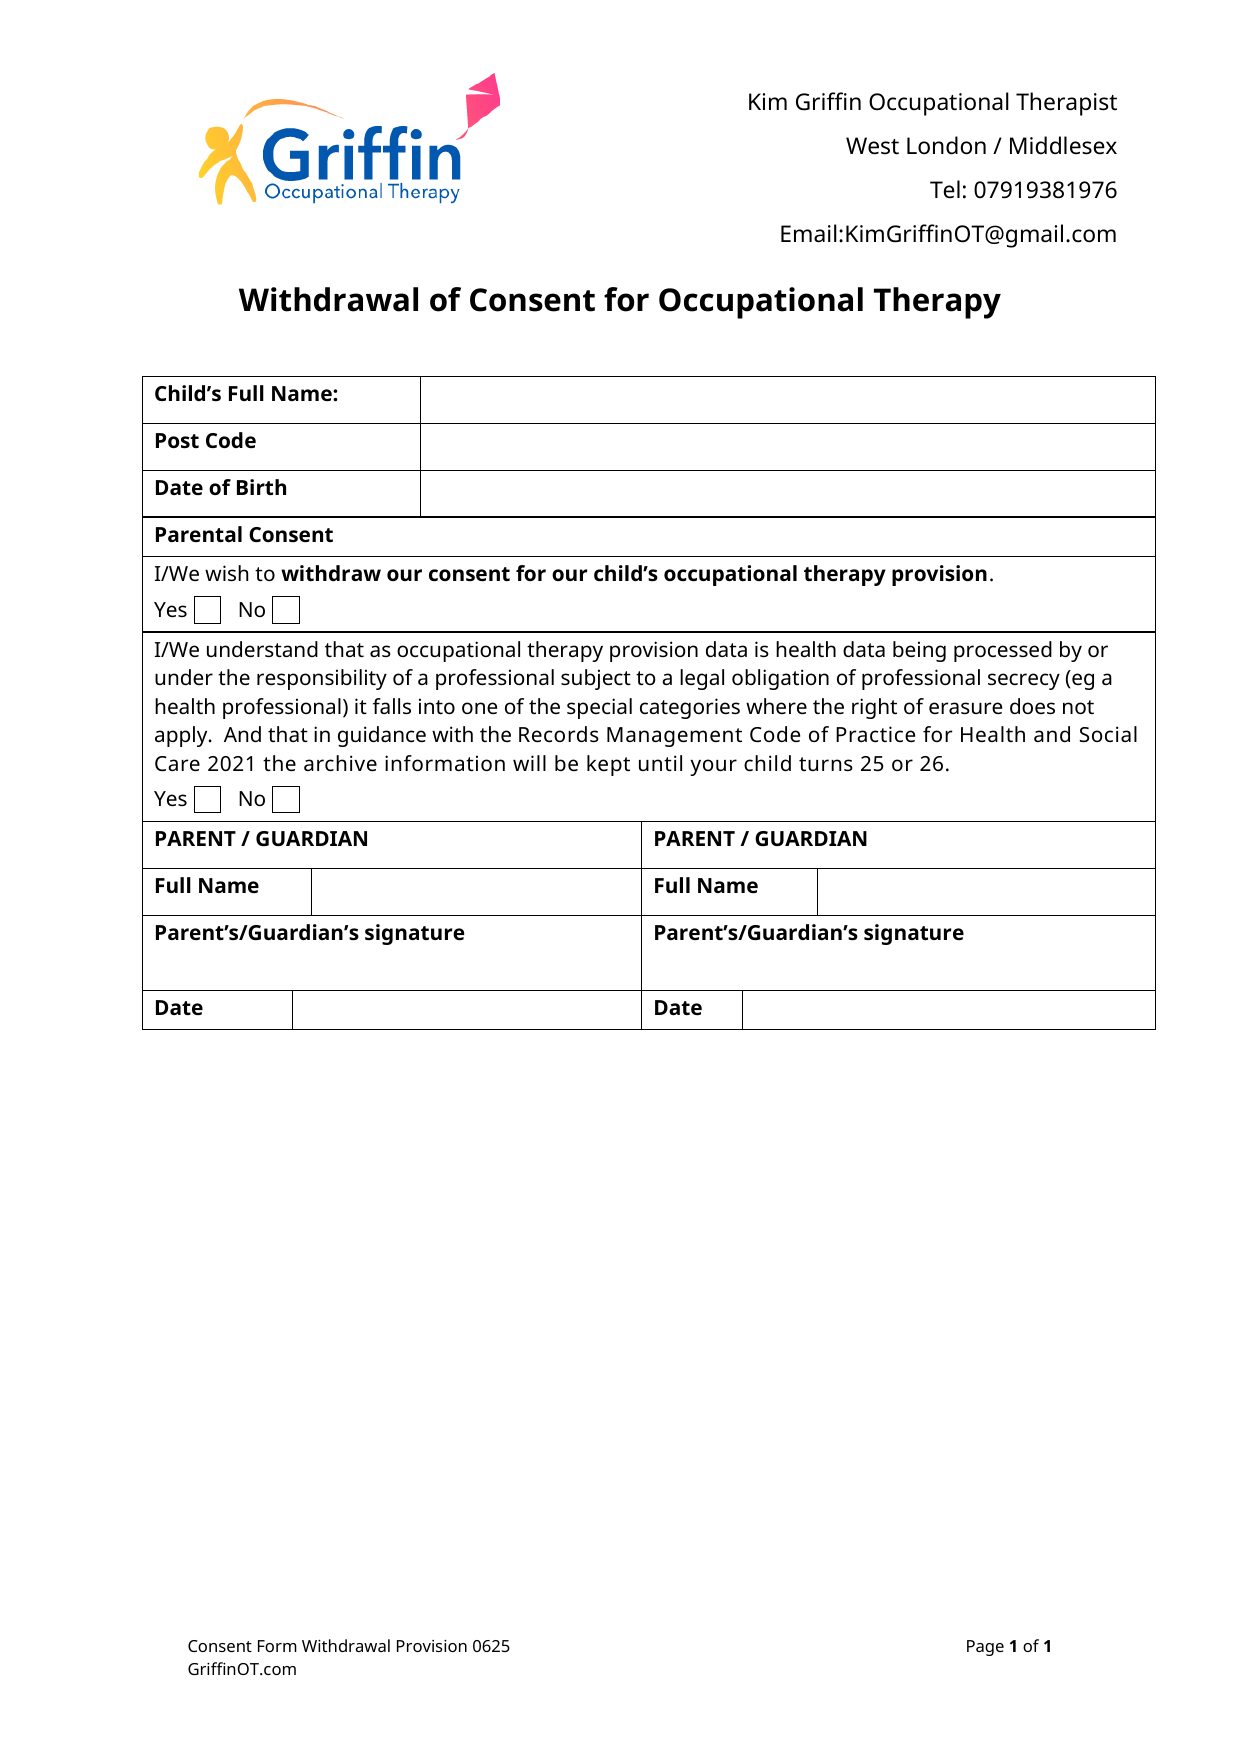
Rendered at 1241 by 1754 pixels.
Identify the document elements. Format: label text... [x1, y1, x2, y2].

table_header Child’s Full Name: [143, 377, 420, 422]
table_cell [743, 991, 1155, 1029]
table_cell Parent’s/Guardian’s signature [642, 916, 1155, 990]
table_cell PARENT / GUARDIAN [143, 822, 641, 867]
table_cell Date [143, 991, 292, 1029]
table_cell [421, 424, 1155, 469]
table_cell Post Code [143, 424, 420, 469]
text Withdrawal of Consent for Occupational Therapy [187, 278, 1053, 320]
table_cell Date [642, 991, 742, 1029]
table_cell I/We understand that as occupational therapy provision data is health data being processed by or under the responsibility of a professional subject to a legal obligation of professional secrecy (eg a health professional) it falls into one of the special categories where the right of erasure does not apply. And that in guidance with the Records Management Code of Practice for Health and Social Care 2021 the archive information will be kept until your child turns 25 or 26. Yes No [143, 633, 1155, 821]
table_cell [818, 869, 1155, 914]
table_cell PARENT / GUARDIAN [642, 822, 1155, 867]
table_cell [421, 471, 1155, 516]
table_cell Date of Birth [143, 471, 420, 516]
table_header [421, 377, 1155, 422]
table_cell Parental Consent [143, 518, 1155, 556]
table_cell [293, 991, 641, 1029]
table_cell Full Name [642, 869, 817, 914]
table_cell [312, 869, 641, 914]
table_cell I/We wish to withdraw our consent for our child’s occupational therapy provision. Yes No [143, 557, 1155, 631]
picture [198, 73, 500, 205]
table_cell Full Name [143, 869, 311, 914]
table_cell Parent’s/Guardian’s signature [143, 916, 641, 990]
